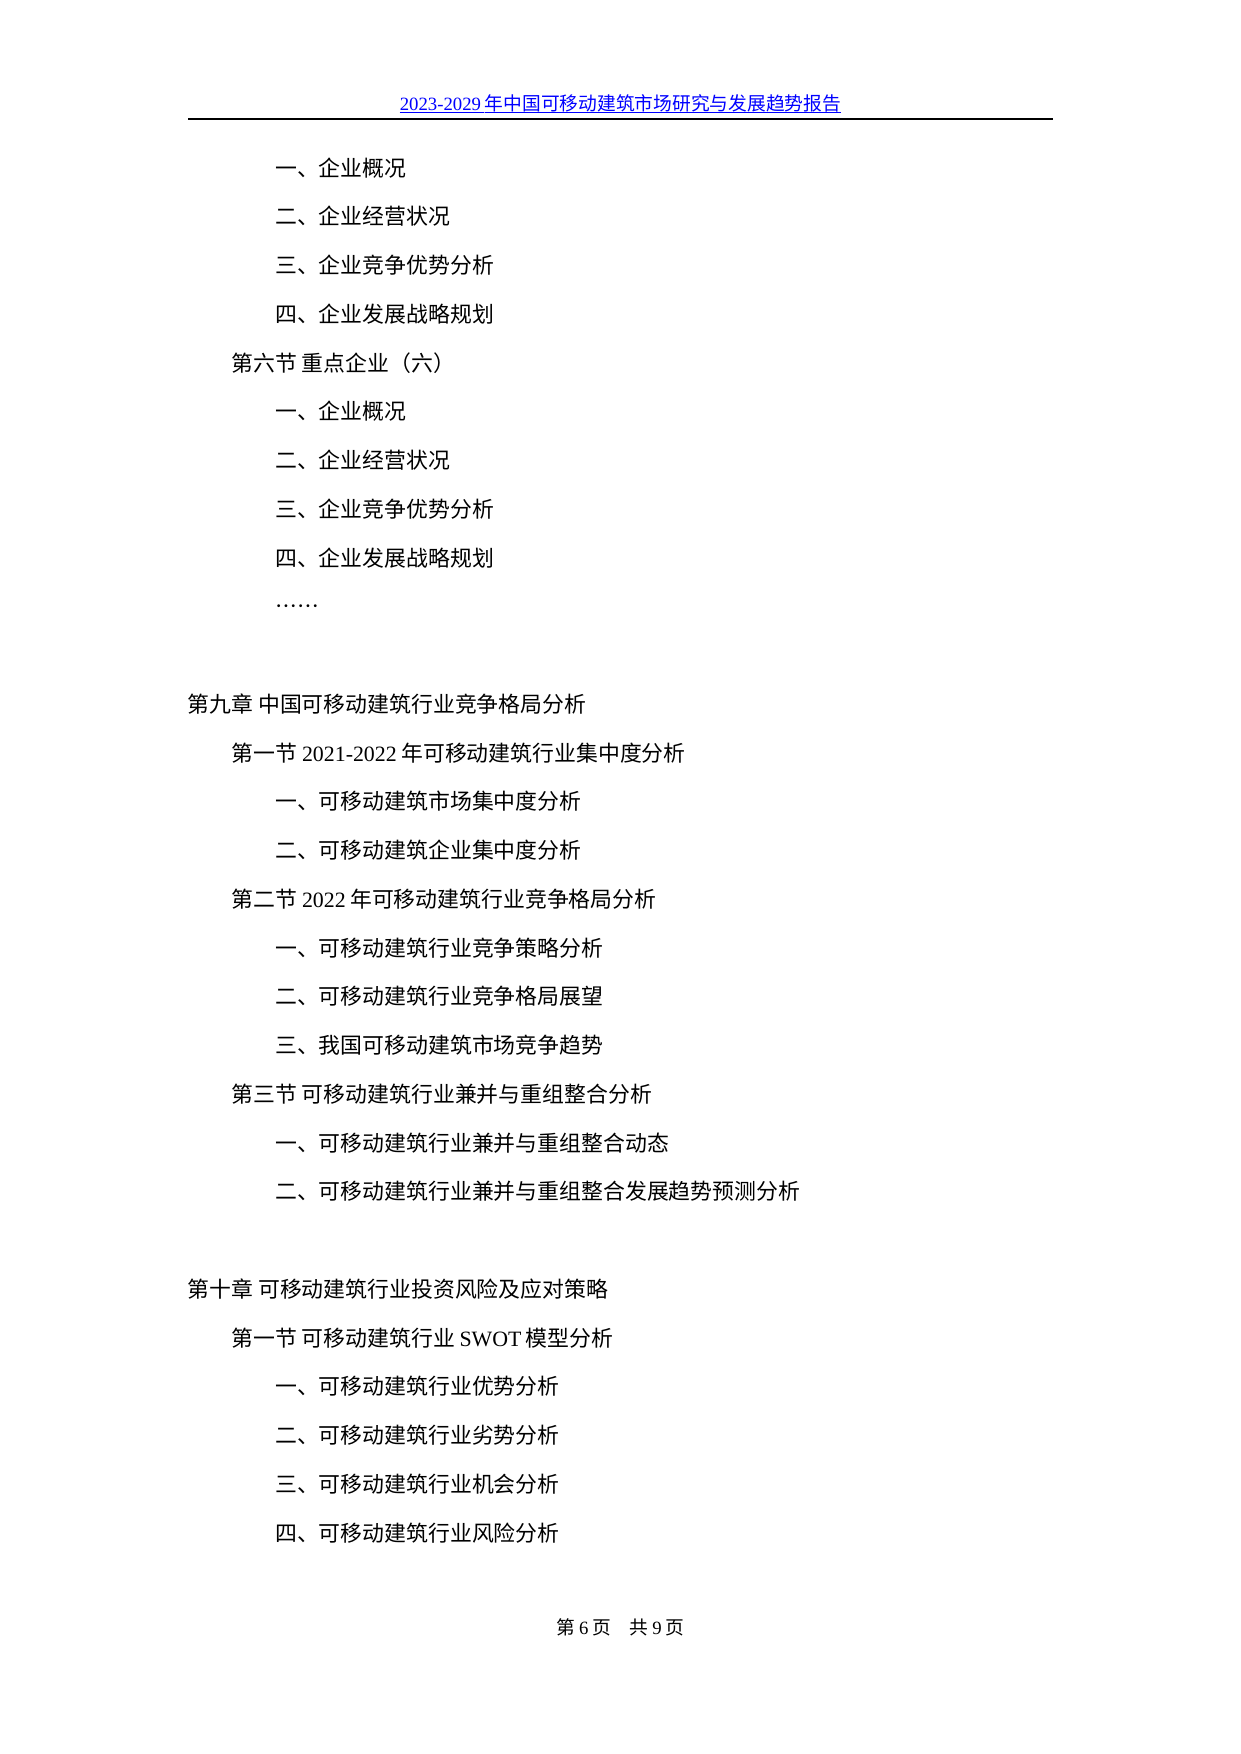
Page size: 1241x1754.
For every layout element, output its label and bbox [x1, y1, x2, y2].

text [187, 150, 1053, 1548]
